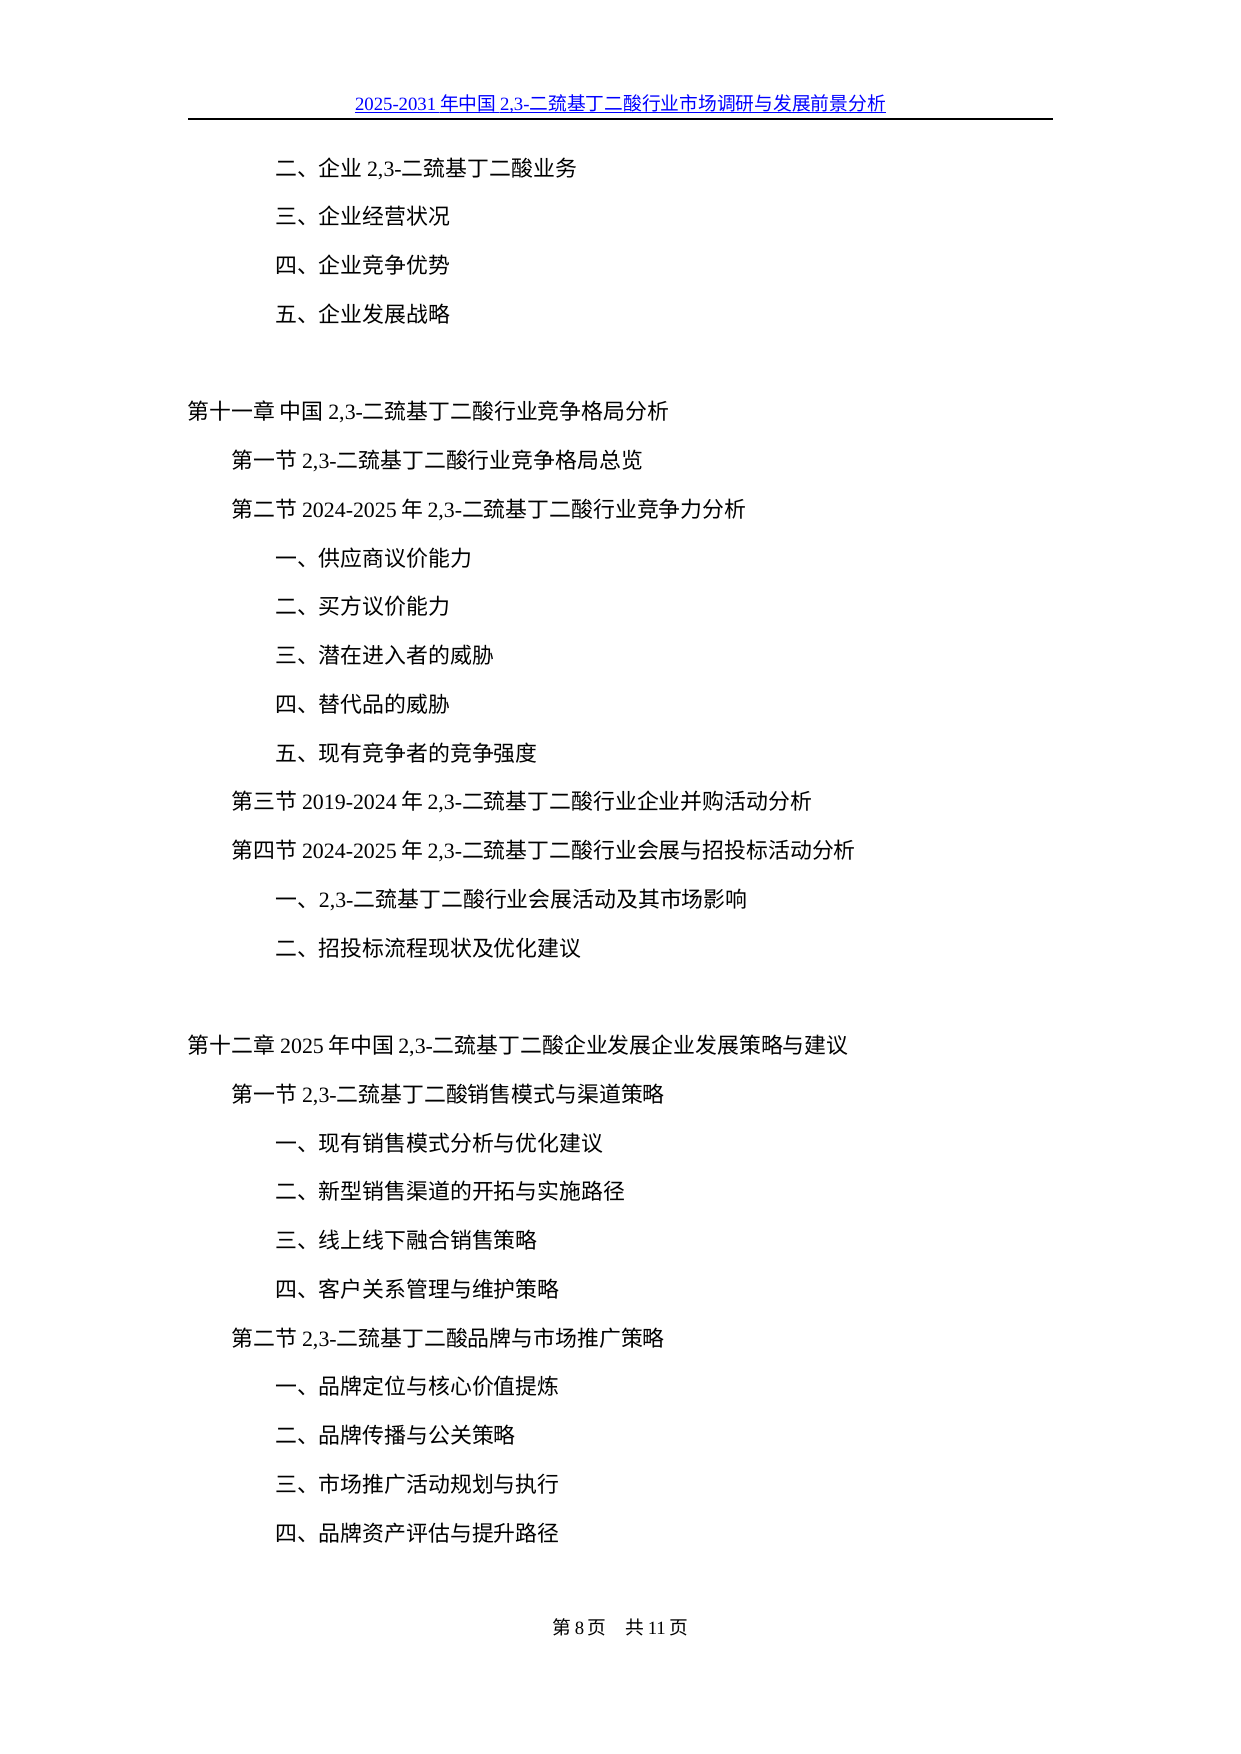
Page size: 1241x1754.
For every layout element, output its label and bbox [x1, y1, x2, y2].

text [187, 150, 1053, 1548]
